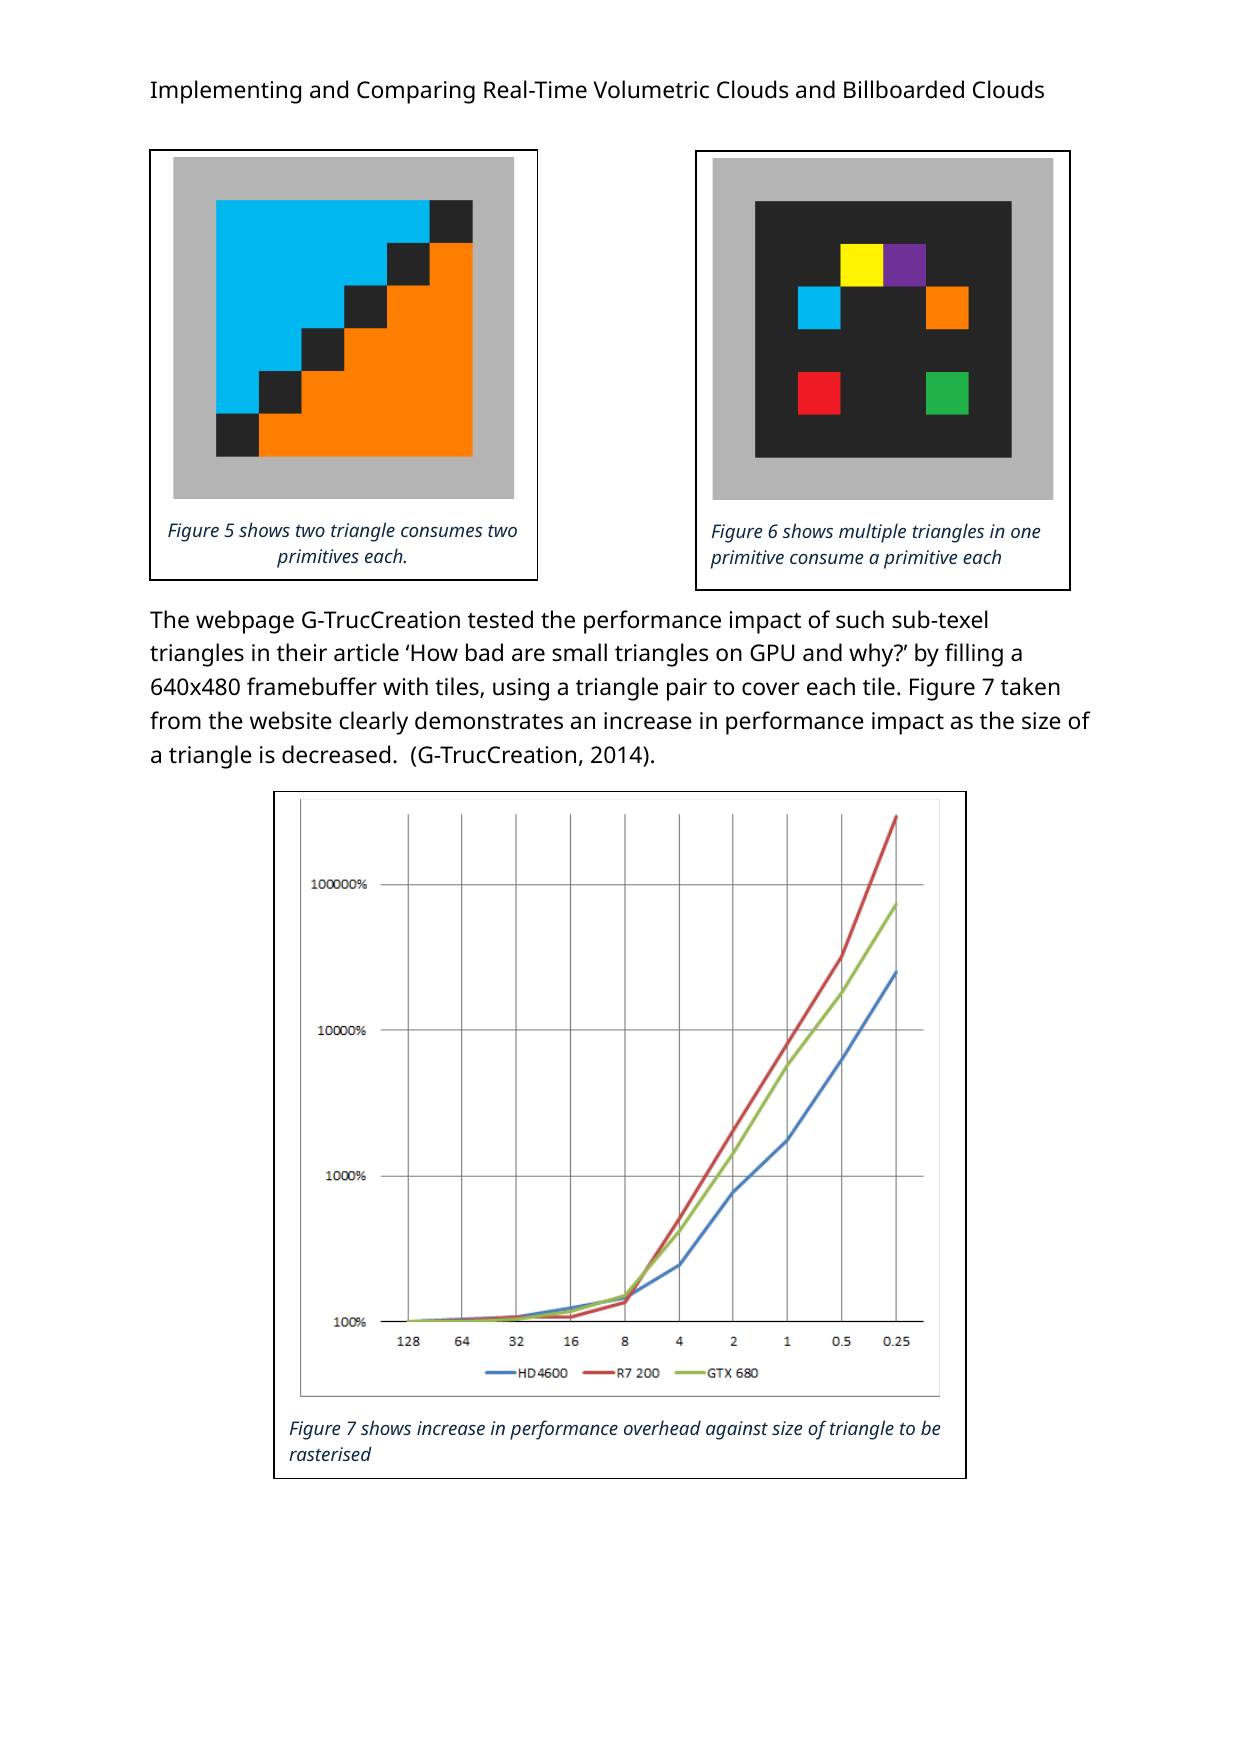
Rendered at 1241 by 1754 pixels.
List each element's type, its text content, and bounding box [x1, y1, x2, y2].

picture [300, 799, 940, 1397]
picture [173, 157, 515, 499]
text The webpage G-TrucCreation tested the performance impact of such sub-texel triangles in their article ‘How bad are small triangles on GPU and why?’ by filling a 640x480 framebuffer with tiles, using a triangle pair to cover each tile. Figure 7 taken from the website clearly demonstrates an increase in performance impact as the size of a triangle is decreased. . [150, 604, 1090, 770]
picture [712, 158, 1054, 500]
